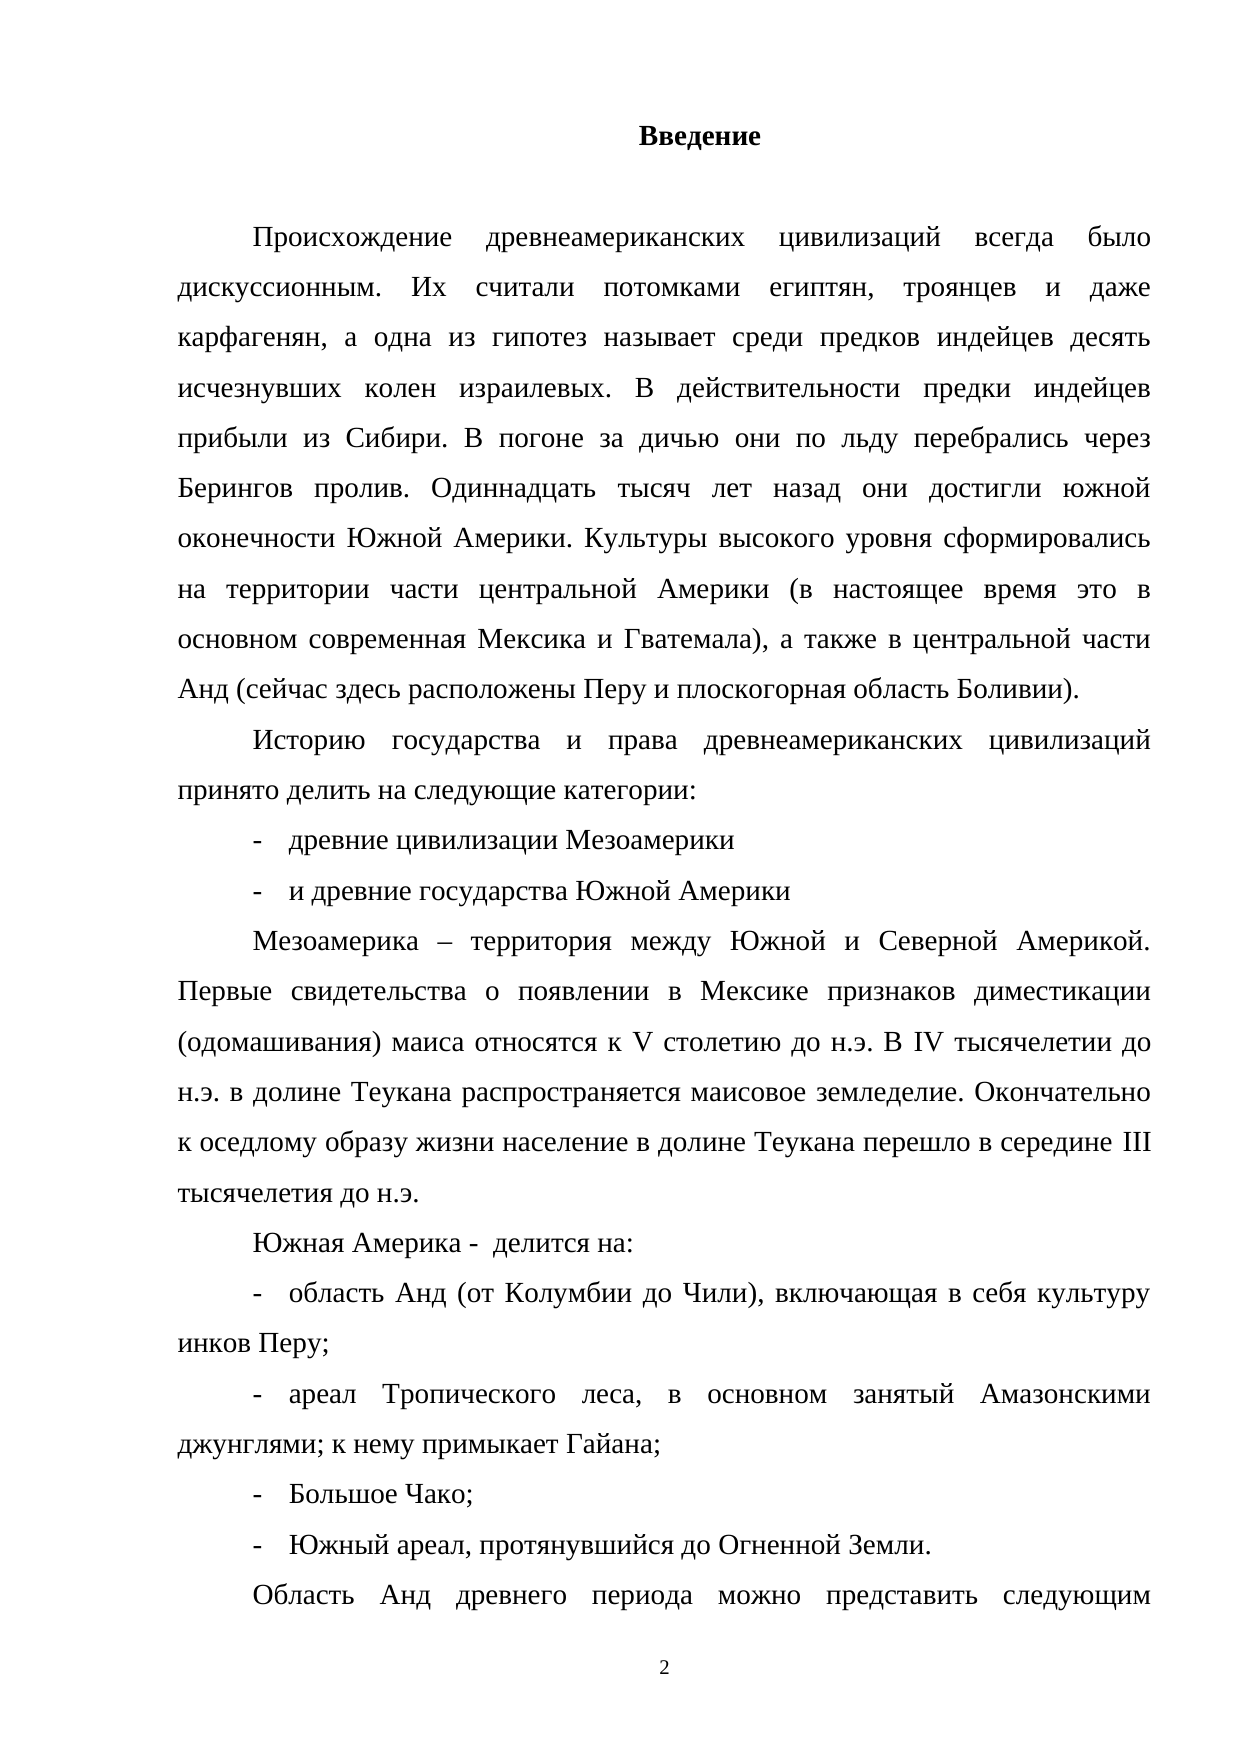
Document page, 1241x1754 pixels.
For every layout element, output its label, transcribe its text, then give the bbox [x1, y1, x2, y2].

list Южный ареал, протянувшийся до Огненной Земли. [177, 1527, 1152, 1560]
text Историю государства и права древнеамериканских цивилизаций принято делить на следующие категории: [177, 722, 1152, 806]
text Происхождение древнеамериканских цивилизаций всегда было дискуссионным. Их считали потомками египтян, троянцев и даже карфагенян, а одна из гипотез называет среди предков индейцев десять исчезнувших колен израилевых. В действительности предки индейцев прибыли из Сибири. В погоне за дичью они по льду перебрались через Берингов пролив. Одиннадцать тысяч лет назад они достигли южной оконечности Южной Америки. Культуры высокого уровня сформировались на территории части центральной Америки (в настоящее время это в основном современная Мексика и Гватемала), а также в центральной части Анд (сейчас здесь расположены Перу и плоскогорная область Боливии). [177, 219, 1152, 705]
list древние цивилизации Мезоамерики [177, 822, 1152, 856]
list Большое Чако; [177, 1477, 1152, 1510]
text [177, 1577, 1152, 1611]
text Южная Америка - делится на: [177, 1225, 1152, 1258]
list ареал Тропического леса, в основном занятый Амазонскими джунглями; к нему примыкает Гайана; [177, 1376, 1152, 1460]
text Введение [177, 118, 1152, 152]
list и древние государства Южной Америки [177, 873, 1152, 906]
list область Анд (от Колумбии до Чили), включающая в себя культуру инков Перу; [177, 1275, 1152, 1359]
text Мезоамерика – территория между Южной и Северной Америкой. Первые свидетельства о появлении в Мексике признаков диместикации (одомашивания) маиса относятся к V столетию до н.э. В IV тысячелетии до н.э. в долине Теукана распространяется маисовое земледелие. Окончательно к оседлому образу жизни население в долине Теукана перешло в середине III тысячелетия до н.э. [177, 923, 1152, 1208]
